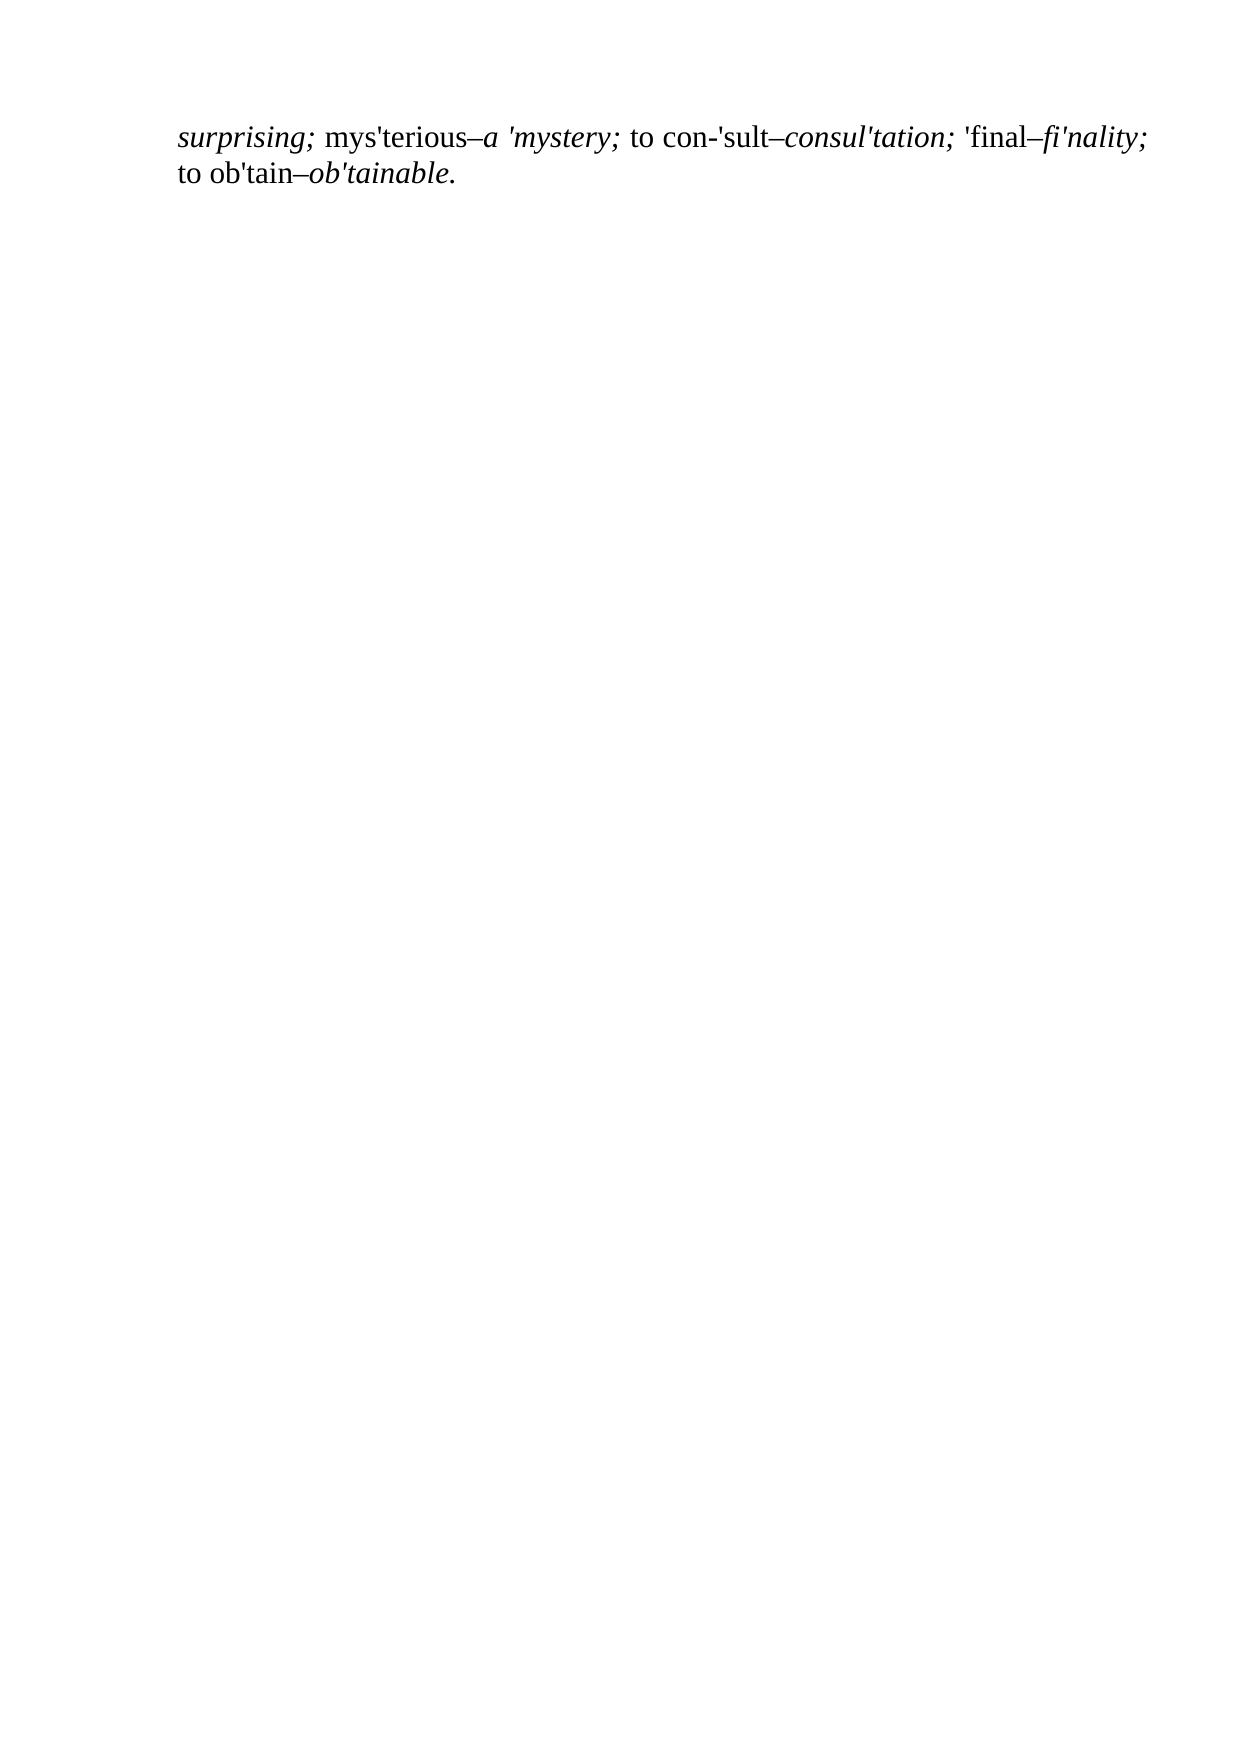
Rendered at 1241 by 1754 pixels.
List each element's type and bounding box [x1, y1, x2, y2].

text [177, 118, 1152, 190]
